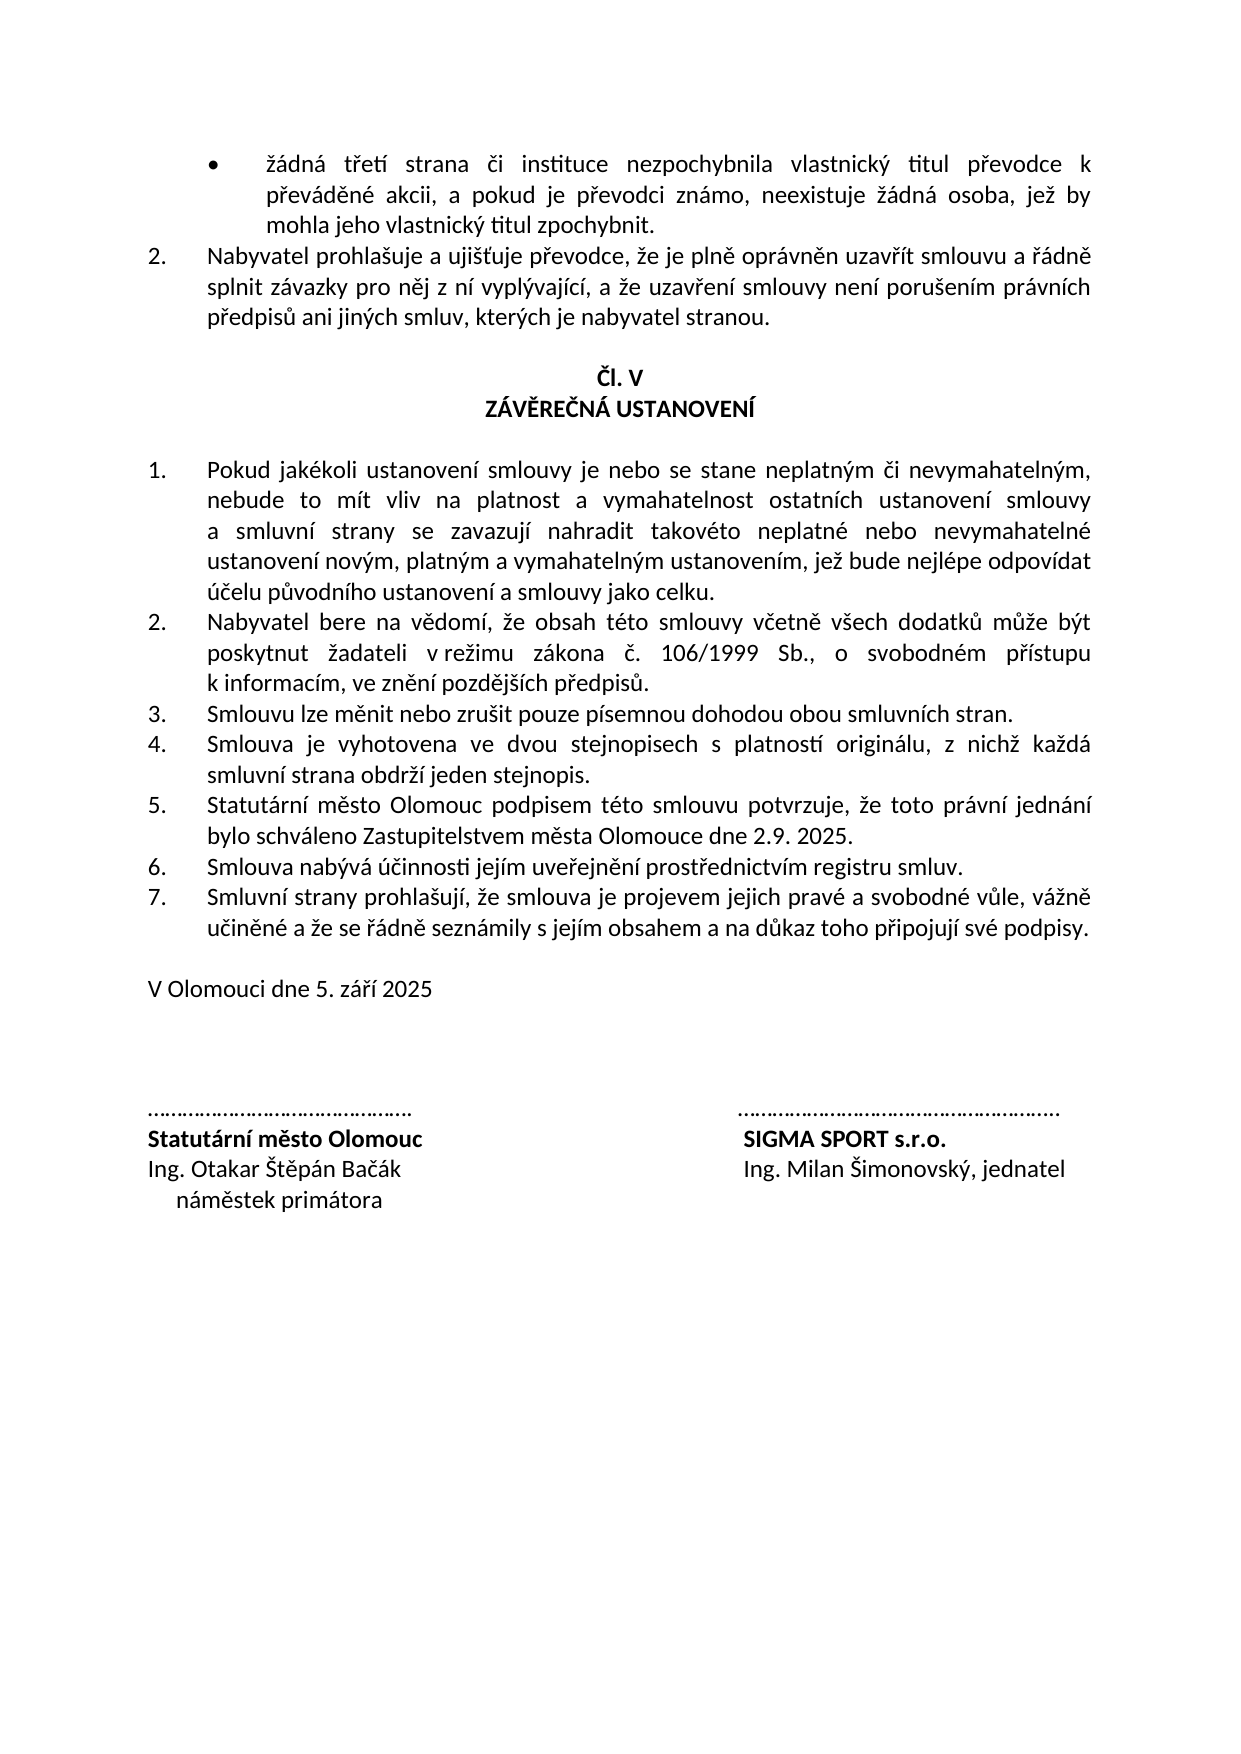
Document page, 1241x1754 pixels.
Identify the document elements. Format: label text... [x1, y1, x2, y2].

text 6. Smlouva nabývá účinnosti jejím uveřejnění prostřednictvím registru smluv. [148, 851, 1092, 881]
text 2. Nabyvatel bere na vědomí, že obsah této smlouvy včetně všech dodatků může být poskytnut žadateli v režimu zákona č. 106/1999 Sb., o svobodném přístupu k informacím, ve znění pozdějších předpisů. [148, 606, 1092, 698]
text náměstek primátora [148, 1184, 1092, 1214]
text 3. Smlouvu lze měnit nebo zrušit pouze písemnou dohodou obou smluvních stran. [148, 698, 1092, 728]
text Statutární město Olomouc SIGMA SPORT s.r.o. [148, 1123, 1092, 1153]
text V Olomouci dne 5. září 2025 [148, 973, 1092, 1003]
text 5. Statutární město Olomouc podpisem této smlouvu potvrzuje, že toto právní jednání bylo schváleno Zastupitelstvem města Olomouce dne 2.9. 2025. [148, 789, 1092, 851]
text ZÁVĚREČNÁ USTANOVENÍ [148, 393, 1092, 423]
text 1. Pokud jakékoli ustanovení smlouvy je nebo se stane neplatným či nevymahatelným, nebude to mít vliv na platnost a vymahatelnost ostatních ustanovení smlouvy a smluvní strany se zavazují nahradit takovéto neplatné nebo nevymahatelné ustanovení novým, platným a vymahatelným ustanovením, jež bude nejlépe odpovídat účelu původního ustanovení a smlouvy jako celku. [148, 454, 1092, 606]
text Čl. V [148, 362, 1092, 393]
text ………………………………………. ……………………………………………….. [148, 1092, 1092, 1123]
text 2. Nabyvatel prohlašuje a ujišťuje převodce, že je plně oprávněn uzavřít smlouvu a řádně splnit závazky pro něj z ní vyplývající, a že uzavření smlouvy není porušením právních předpisů ani jiných smluv, kterých je nabyvatel stranou. [148, 240, 1092, 332]
text Ing. Otakar Štěpán Bačák Ing. Milan Šimonovský, jednatel [148, 1153, 1092, 1184]
text 7. Smluvní strany prohlašují, že smlouva je projevem jejich pravé a svobodné vůle, vážně učiněné a že se řádně seznámily s jejím obsahem a na důkaz toho připojují své podpisy. [148, 881, 1092, 942]
text 4. Smlouva je vyhotovena ve dvou stejnopisech s platností originálu, z nichž každá smluvní strana obdrží jeden stejnopis. [148, 728, 1092, 789]
text • žádná třetí strana či instituce nezpochybnila vlastnický titul převodce k převáděné akcii, a pokud je převodci známo, neexistuje žádná osoba, jež by mohla jeho vlastnický titul zpochybnit. [207, 149, 1092, 240]
